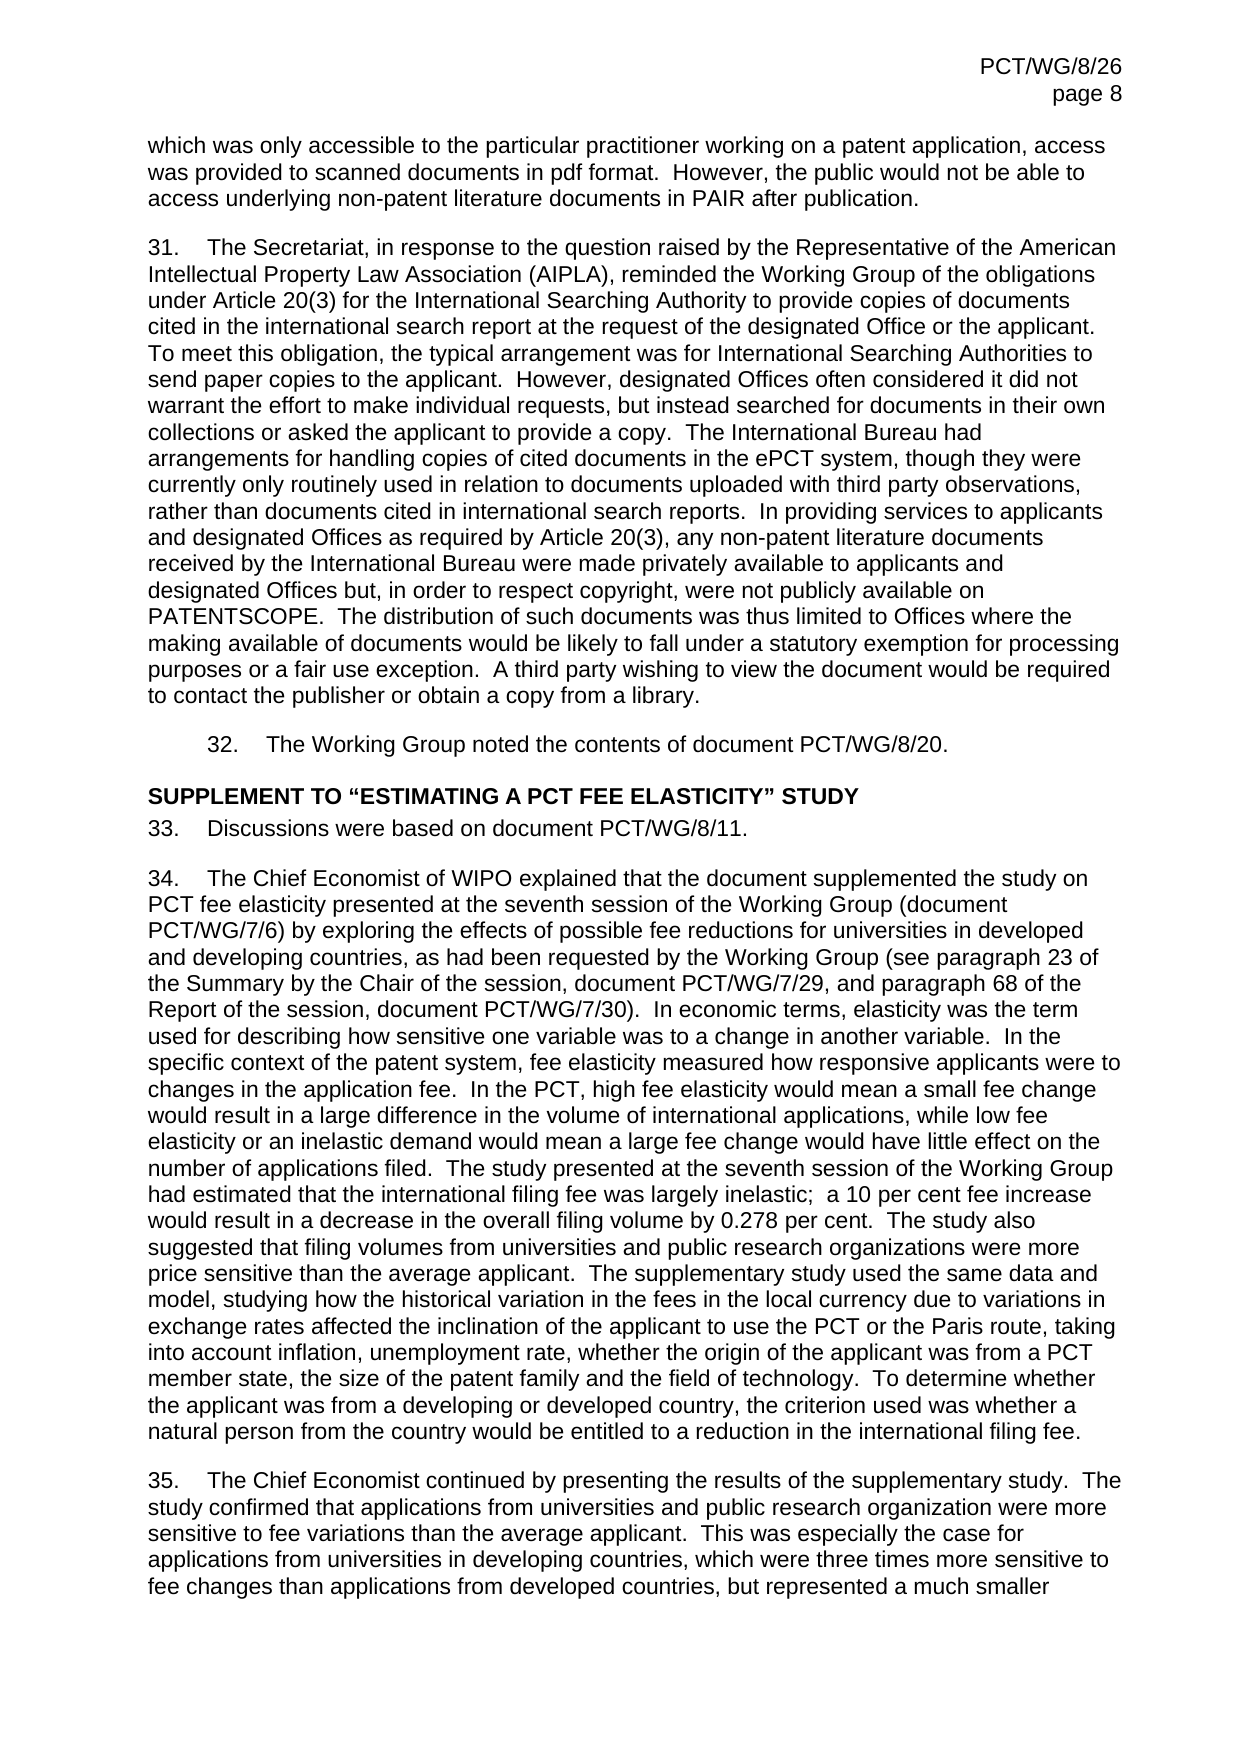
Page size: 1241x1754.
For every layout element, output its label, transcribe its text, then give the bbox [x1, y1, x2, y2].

text The Chief Economist of WIPO explained that the document supplemented the study on PCT fee elasticity presented at the seventh session of the Working Group (document PCT/WG/7/6) by exploring the effects of possible fee reductions for universities in developed and developing countries, as had been requested by the Working Group (see paragraph 23 of the Summary by the Chair of the session, document PCT/WG/7/29, and paragraph 68 of the Report of the session, document PCT/WG/7/30). In economic terms, elasticity was the term used for describing how sensitive one variable was to a change in another variable. In the specific context of the patent system, fee elasticity measured how responsive applicants were to changes in the application fee. In the PCT, high fee elasticity would mean a small fee change would result in a large difference in the volume of international applications, while low fee elasticity or an inelastic demand would mean a large fee change would have little effect on the number of applications filed. The study presented at the seventh session of the Working Group had estimated that the international filing fee was largely inelastic; a 10 per cent fee increase would result in a decrease in the overall filing volume by 0.278 per cent. The study also suggested that filing volumes from universities and public research organizations were more price sensitive than the average applicant. The supplementary study used the same data and model, studying how the historical variation in the fees in the local currency due to variations in exchange rates affected the inclination of the applicant to use the PCT or the Paris route, taking into account inflation, unemployment rate, whether the origin of the applicant was from a PCT member state, the size of the patent family and the field of technology. To determine whether the applicant was from a developing or developed country, the criterion used was whether a natural person from the country would be entitled to a reduction in the international filing fee. [148, 865, 1122, 1444]
subtitle Supplement to “Estimating a PCT Fee Elasticity” Study [148, 783, 1122, 809]
text The Secretariat, in response to the question raised by the Representative of the American Intellectual Property Law Association (AIPLA), reminded the Working Group of the obligations under Article 20(3) for the International Searching Authority to provide copies of documents cited in the international search report at the request of the designated Office or the applicant. To meet this obligation, the typical arrangement was for International Searching Authorities to send paper copies to the applicant. However, designated Offices often considered it did not warrant the effort to make individual requests, but instead searched for documents in their own collections or asked the applicant to provide a copy. The International Bureau had arrangements for handling copies of cited documents in the ePCT system, though they were currently only routinely used in relation to documents uploaded with third party observations, rather than documents cited in international search reports. In providing services to applicants and designated Offices as required by Article 20(3), any non-patent literature documents received by the International Bureau were made privately available to applicants and designated Offices but, in order to respect copyright, were not publicly available on PATENTSCOPE. The distribution of such documents was thus limited to Offices where the making available of documents would be likely to fall under a statutory exemption for processing purposes or a fair use exception. A third party wishing to view the document would be required to contact the publisher or obtain a copy from a library. [148, 234, 1122, 708]
list which was only accessible to the particular practitioner working on a patent application, access was provided to scanned documents in pdf format. However, the public would not be able to access underlying non-patent literature documents in PAIR after publication. [148, 132, 1122, 211]
text Discussions were based on document PCT/WG/8/11. [148, 815, 1122, 842]
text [148, 1467, 1122, 1599]
text The Working Group noted the contents of document PCT/WG/8/20. [207, 731, 1122, 758]
